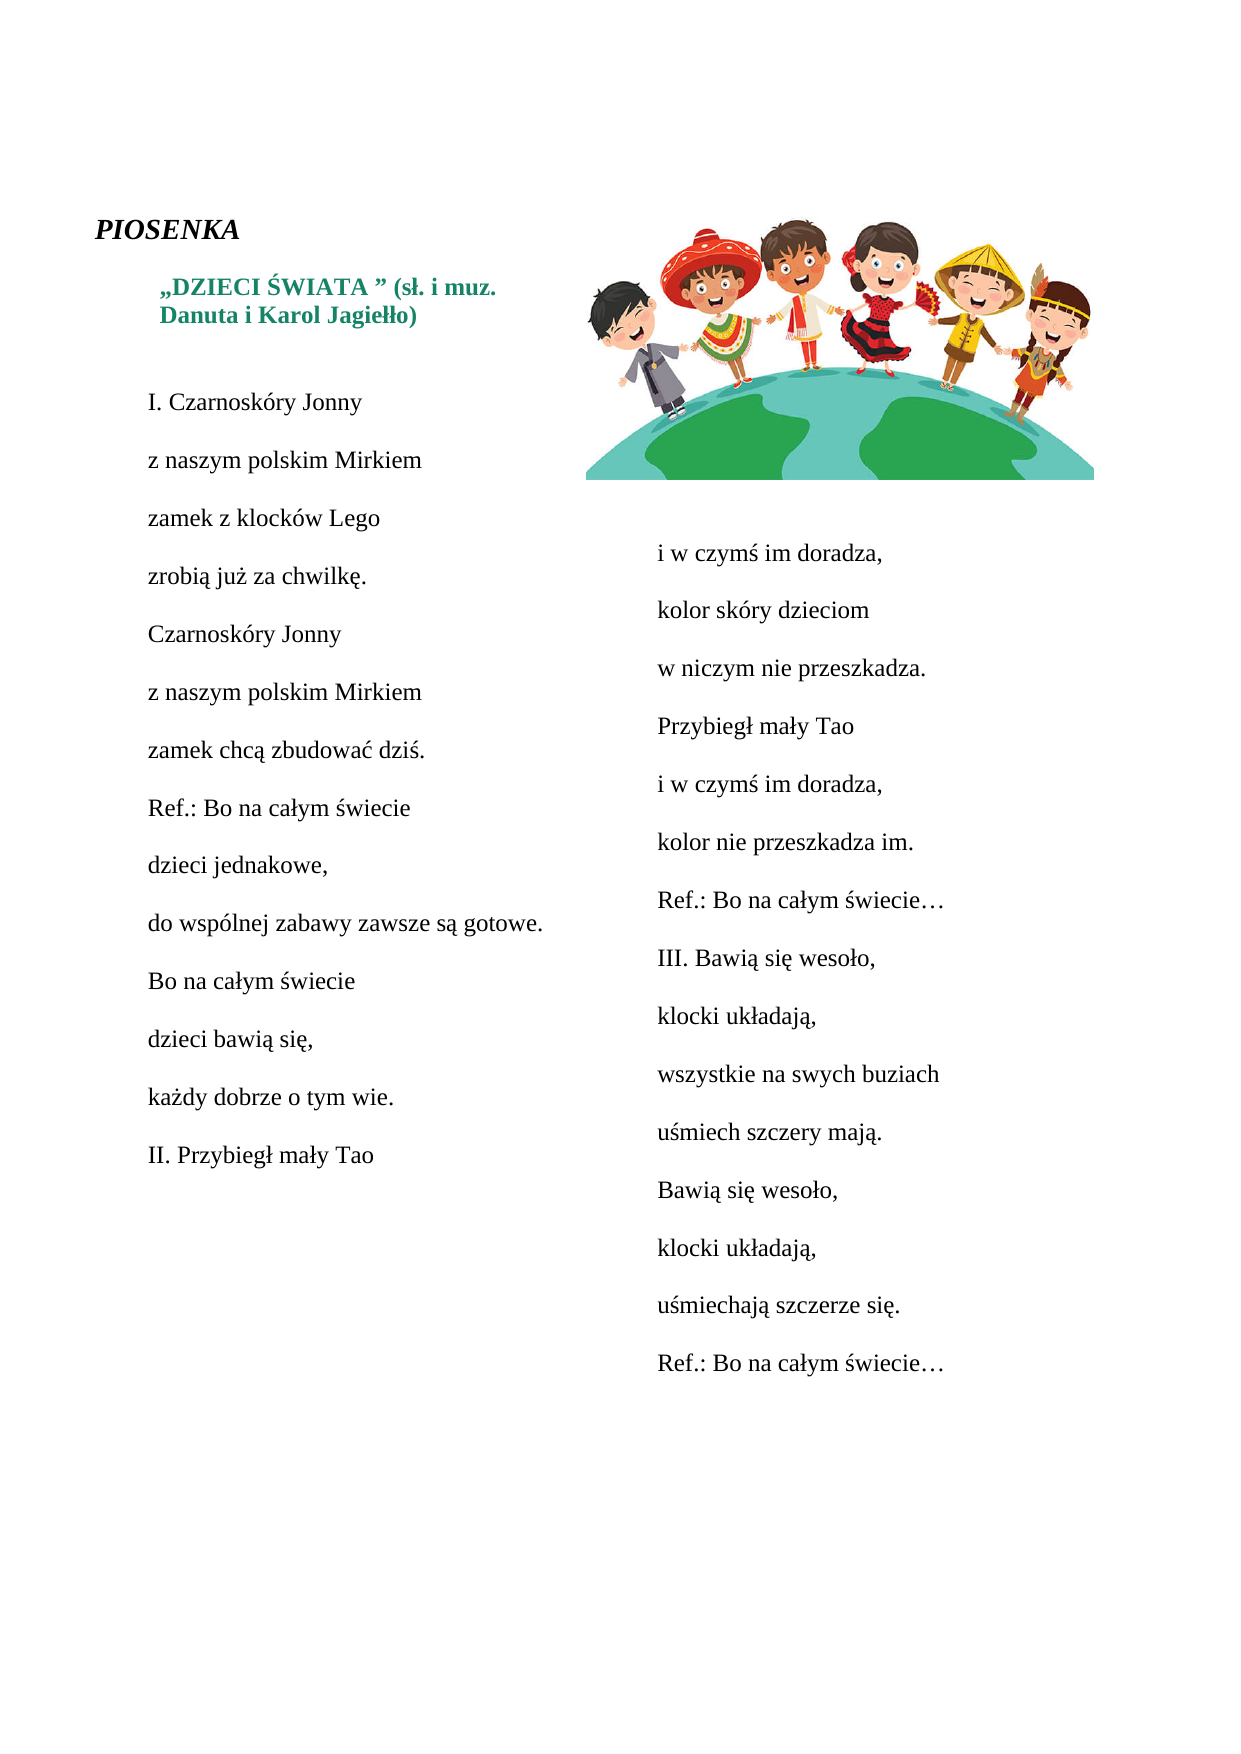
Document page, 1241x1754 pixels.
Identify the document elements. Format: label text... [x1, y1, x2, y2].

text i w czymś im doradza, [657, 538, 1093, 566]
text kolor nie przeszkadza im. [657, 827, 1093, 856]
text z naszym polskim Mirkiem [148, 445, 583, 474]
text klocki układają, [657, 1233, 1093, 1261]
text zrobią już za chwilkę. [148, 561, 583, 590]
text Czarnoskóry Jonny [148, 619, 583, 648]
picture [586, 118, 1094, 480]
text do wspólnej zabawy zawsze są gotowe. [148, 908, 583, 937]
text II. Przybiegł mały Tao [148, 1140, 583, 1169]
text Ref.: Bo na całym świecie… [657, 885, 1093, 914]
text zamek z klocków Lego [148, 503, 583, 532]
text Bawią się wesoło, [657, 1175, 1093, 1203]
text Ref.: Bo na całym świecie [148, 793, 583, 821]
text w niczym nie przeszkadza. [657, 653, 1093, 682]
text wszystkie na swych buziach [657, 1059, 1093, 1088]
text „DZIECI ŚWIATA ” (sł. i muz. Danuta i Karol Jagiełło) [159, 272, 583, 329]
text kolor skóry dzieciom [657, 596, 1093, 624]
text Ref.: Bo na całym świecie… [657, 1348, 1093, 1377]
text I. Czarnoskóry Jonny [148, 387, 583, 416]
text dzieci jednakowe, [148, 851, 583, 879]
text Przybiegł mały Tao [657, 711, 1093, 740]
text Bo na całym świecie [148, 966, 583, 995]
text uśmiech szczery mają. [657, 1117, 1093, 1146]
text i w czymś im doradza, [657, 769, 1093, 798]
text klocki układają, [657, 1001, 1093, 1030]
text III. Bawią się wesoło, [657, 943, 1093, 972]
text uśmiechają szczerze się. [657, 1291, 1093, 1319]
text dzieci bawią się, [148, 1024, 583, 1053]
text PIOSENKA [94, 212, 571, 246]
text każdy dobrze o tym wie. [148, 1082, 583, 1111]
text zamek chcą zbudować dziś. [148, 735, 583, 763]
text z naszym polskim Mirkiem [148, 677, 583, 706]
